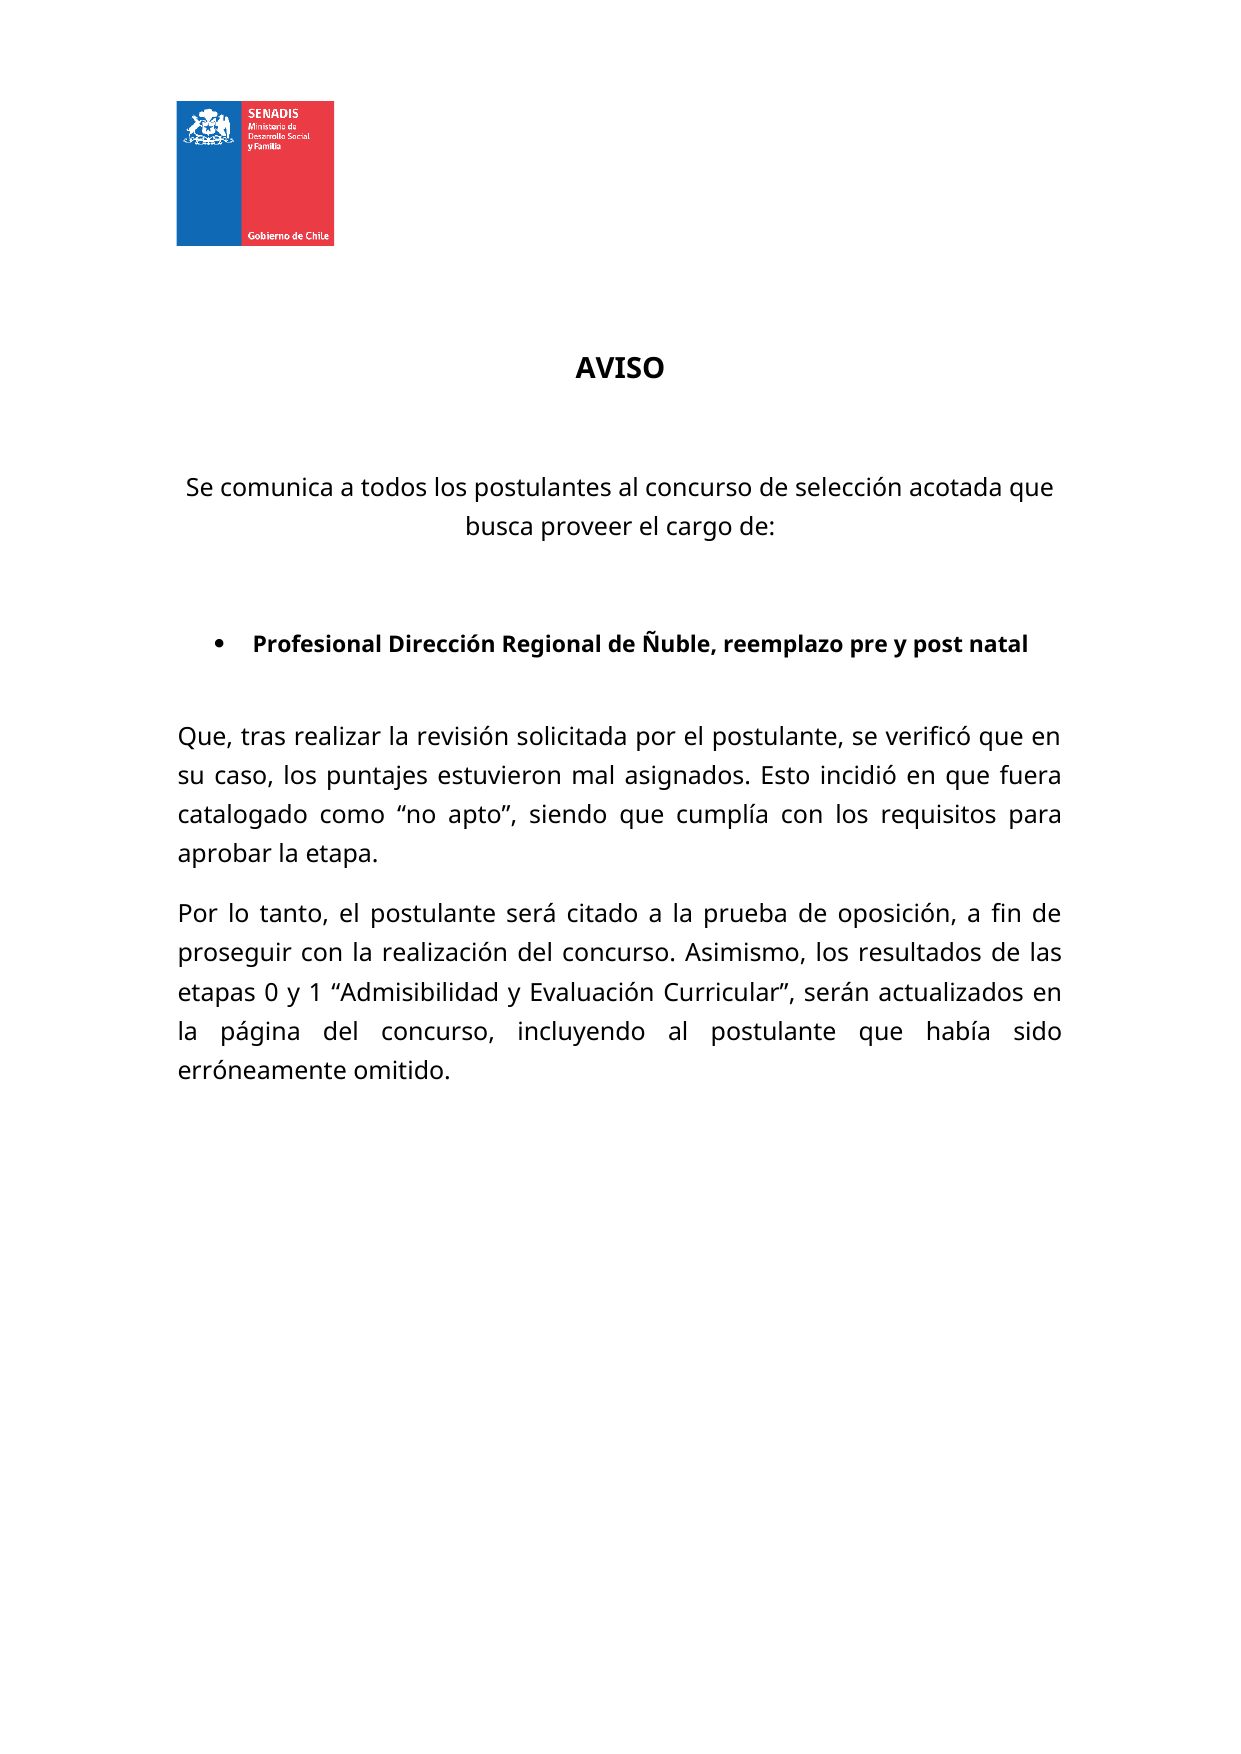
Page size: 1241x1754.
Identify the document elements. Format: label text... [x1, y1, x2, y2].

text Por lo tanto, el postulante será citado a la prueba de oposición, a fin de proseguir con la realización del concurso. Asimismo, los resultados de las etapas 0 y 1 “Admisibilidad y Evaluación Curricular”, serán actualizados en la página del concurso, incluyendo al postulante que había sido erróneamente omitido. [177, 896, 1063, 1087]
picture [176, 101, 335, 246]
text Se comunica a todos los postulantes al concurso de selección acotada que busca proveer el cargo de: [177, 469, 1063, 542]
text AVISO [177, 347, 1063, 387]
list Profesional Dirección Regional de Ñuble, reemplazo pre y post natal [215, 628, 1063, 660]
text Que, tras realizar la revisión solicitada por el postulante, se verificó que en su caso, los puntajes estuvieron mal asignados. Esto incidió en que fuera catalogado como “no apto”, siendo que cumplía con los requisitos para aprobar la etapa. [177, 718, 1063, 870]
